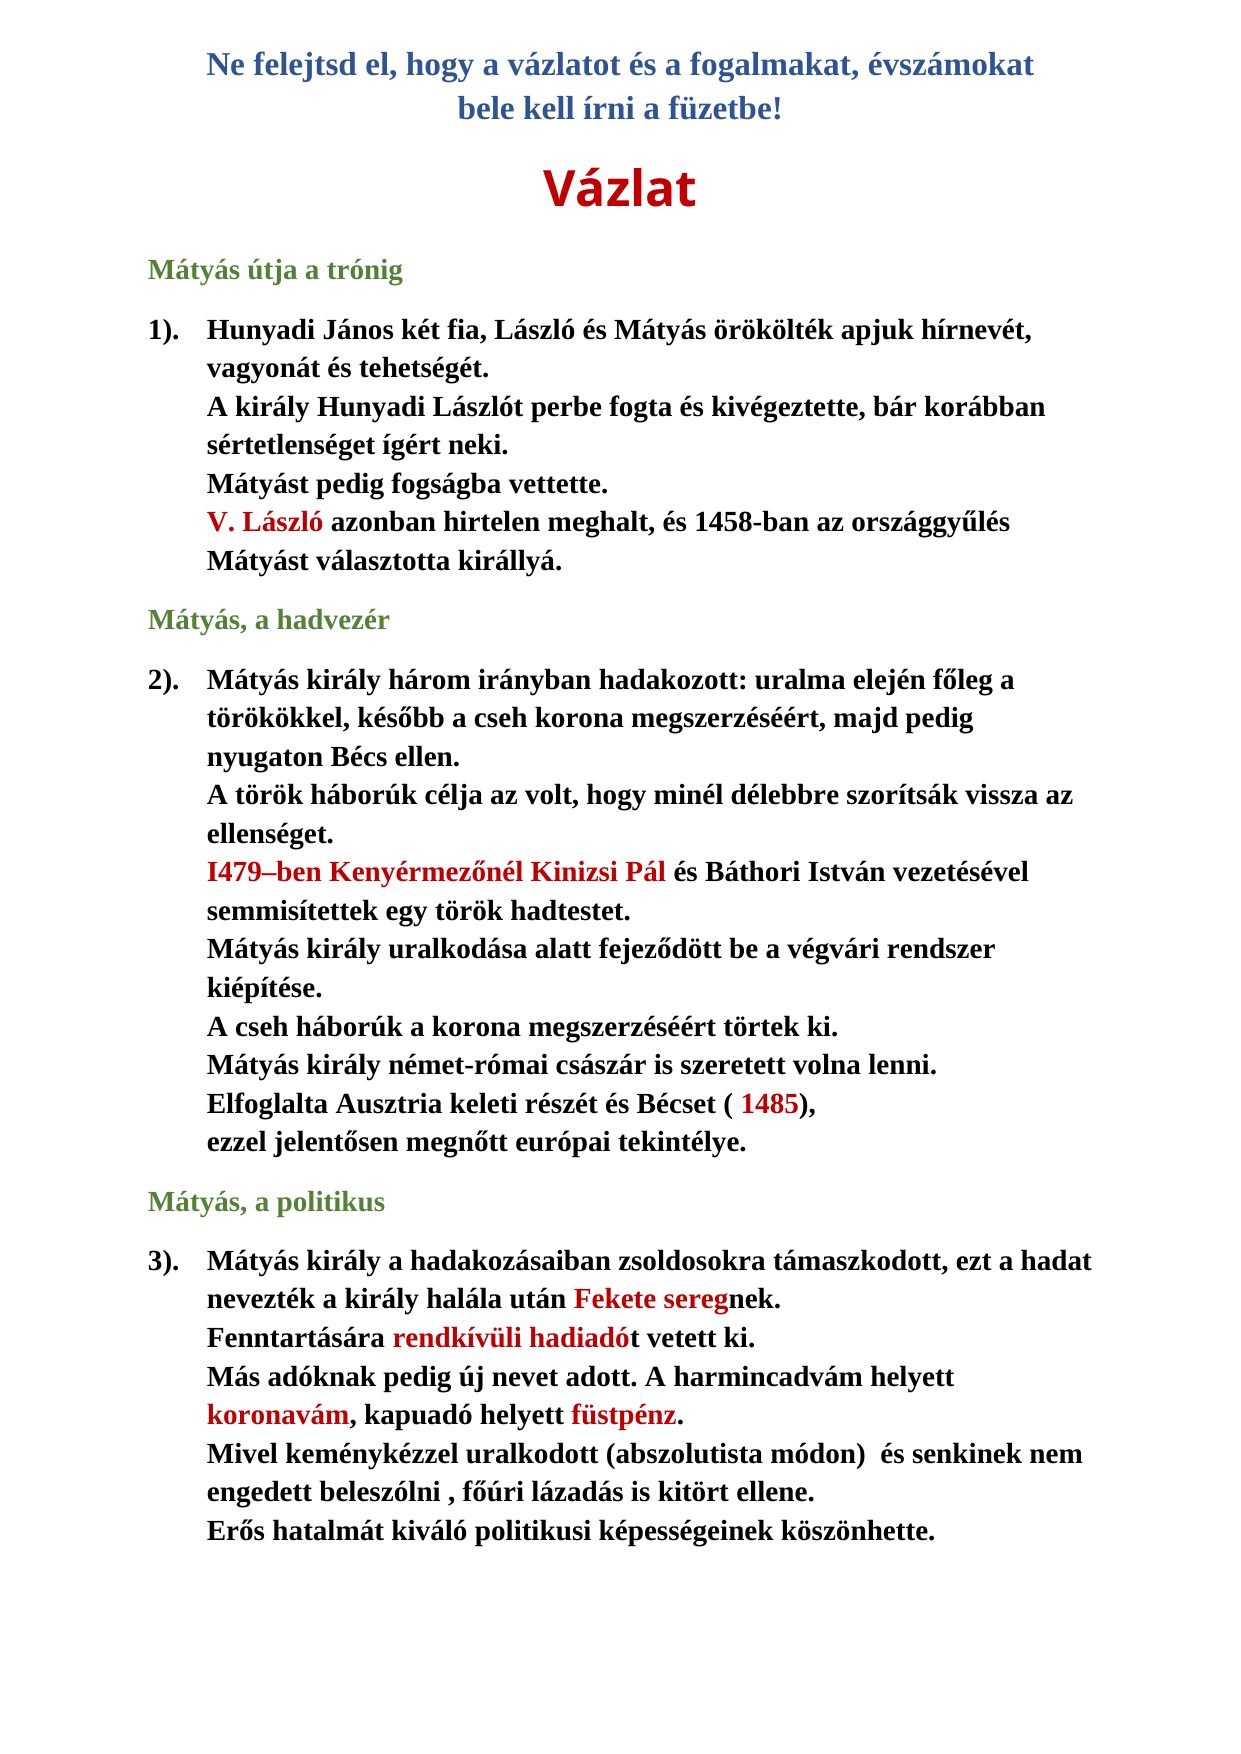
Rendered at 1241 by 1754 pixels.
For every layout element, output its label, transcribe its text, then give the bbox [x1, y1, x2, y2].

text 3). Mátyás király a hadakozásaiban zsoldosokra támaszkodott, ezt a hadat nevezték a király halála után Fekete seregnek. Fenntartására rendkívüli hadiadót vetett ki. Más adóknak pedig új nevet adott. A harmincadvám helyett koronavám, kapuadó helyett füstpénz. Mivel keménykézzel uralkodott (abszolutista módon) és senkinek nem engedett beleszólni , főúri lázadás is kitört ellene. Erős hatalmát kiváló politikusi képességeinek köszönhette. [148, 1243, 1093, 1546]
text Mátyás, a hadvezér [148, 602, 1093, 636]
text Mátyás útja a trónig [148, 252, 1093, 286]
text Mátyás, a politikus [148, 1184, 1093, 1217]
text Vázlat [148, 153, 1093, 221]
text 2). Mátyás király három irányban hadakozott: uralma elején főleg a törökökkel, később a cseh korona megszerzéséért, majd pedig nyugaton Bécs ellen. A török háborúk célja az volt, hogy minél délebbre szorítsák vissza az ellenséget. I479–ben Kenyérmezőnél Kinizsi Pál és Báthori István vezetésével semmisítettek egy török hadtestet. Mátyás király uralkodása alatt fejeződött be a végvári rendszer kiépítése. A cseh háborúk a korona megszerzéséért törtek ki. Mátyás király német-római császár is szeretett volna lenni. Elfoglalta Ausztria keleti részét és Bécset ( 1485), ezzel jelentősen megnőtt európai tekintélye. [148, 662, 1093, 1158]
text Ne felejtsd el, hogy a vázlatot és a fogalmakat, évszámokat bele kell írni a füzetbe! [148, 44, 1093, 127]
text 1). Hunyadi János két fia, László és Mátyás örökölték apjuk hírnevét, vagyonát és tehetségét. A király Hunyadi Lászlót perbe fogta és kivégeztette, bár korábban sértetlenséget ígért neki. Mátyást pedig fogságba vettette. V. László azonban hirtelen meghalt, és 1458-ban az országgyűlés Mátyást választotta királlyá. [148, 312, 1093, 577]
